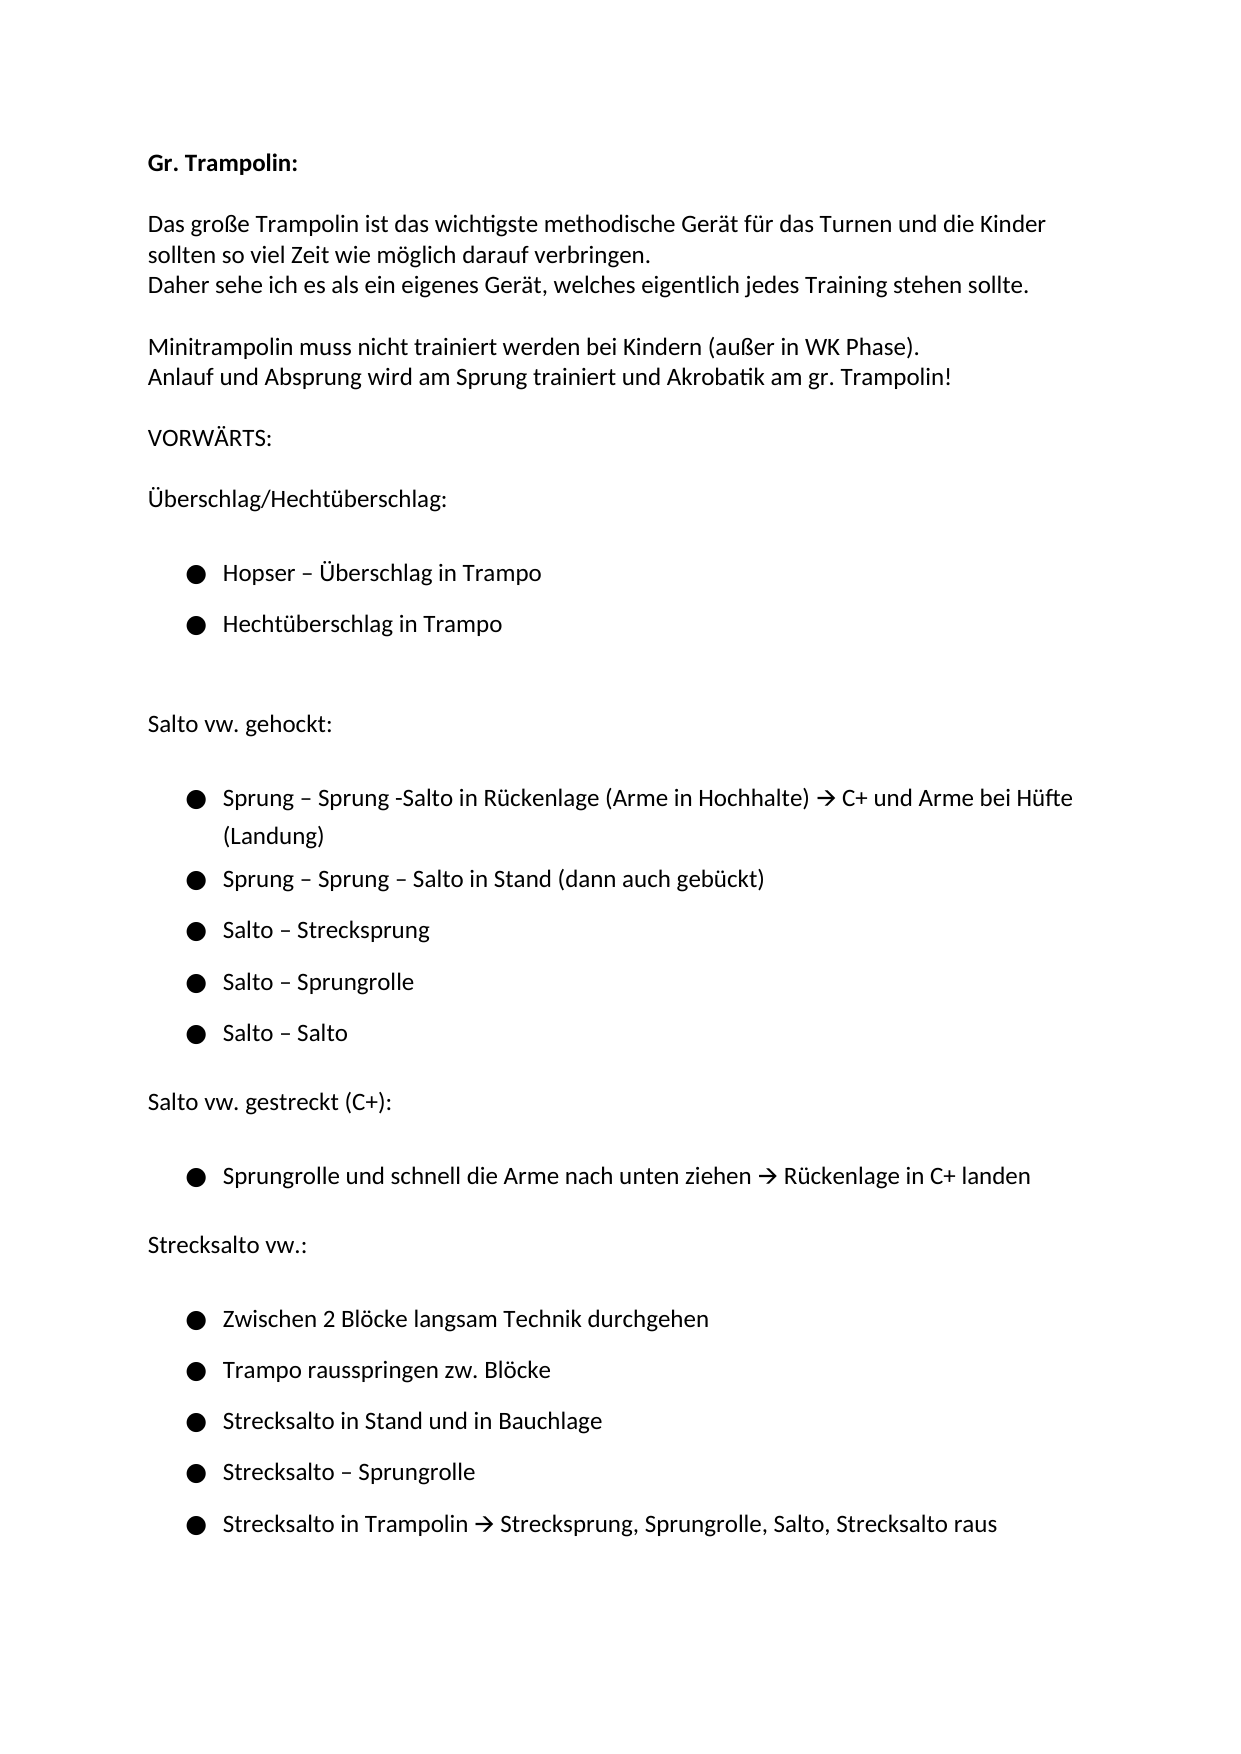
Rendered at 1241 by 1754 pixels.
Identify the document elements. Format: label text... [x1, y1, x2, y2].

list Hechtüberschlag in Trampo [185, 596, 1093, 647]
list Salto – Salto [185, 1004, 1093, 1056]
list Zwischen 2 Blöcke langsam Technik durchgehen [185, 1290, 1093, 1341]
list Trampo rausspringen zw. Blöcke [185, 1341, 1093, 1393]
text Gr. Trampolin: [148, 148, 1093, 178]
list Sprung – Sprung – Salto in Stand (dann auch gebückt) [185, 851, 1093, 902]
text Anlauf und Absprung wird am Sprung trainiert und Akrobatik am gr. Trampolin! [148, 361, 1093, 392]
list Salto – Strecksprung [185, 902, 1093, 953]
list Hopser – Überschlag in Trampo [185, 544, 1093, 596]
text Strecksalto vw.: [148, 1229, 1093, 1259]
text Salto vw. gehockt: [148, 708, 1093, 738]
text Minitrampolin muss nicht trainiert werden bei Kindern (außer in WK Phase). [148, 331, 1093, 361]
list Sprung – Sprung -Salto in Rückenlage (Arme in Hochhalte) 🡪 C+ und Arme bei Hüfte (Landung) [185, 769, 1093, 851]
list Strecksalto in Trampolin 🡪 Strecksprung, Sprungrolle, Salto, Strecksalto raus [185, 1495, 1093, 1546]
text Überschlag/Hechtüberschlag: [148, 483, 1093, 514]
list Strecksalto – Sprungrolle [185, 1444, 1093, 1495]
list Sprungrolle und schnell die Arme nach unten ziehen 🡪 Rückenlage in C+ landen [185, 1147, 1093, 1198]
text Das große Trampolin ist das wichtigste methodische Gerät für das Turnen und die Kinder sollten so viel Zeit wie möglich darauf verbringen. [148, 209, 1093, 270]
list Salto – Sprungrolle [185, 953, 1093, 1004]
text Salto vw. gestreckt (C+): [148, 1086, 1093, 1117]
text VORWÄRTS: [148, 422, 1093, 453]
list Strecksalto in Stand und in Bauchlage [185, 1393, 1093, 1444]
text Daher sehe ich es als ein eigenes Gerät, welches eigentlich jedes Training stehen sollte. [148, 270, 1093, 300]
